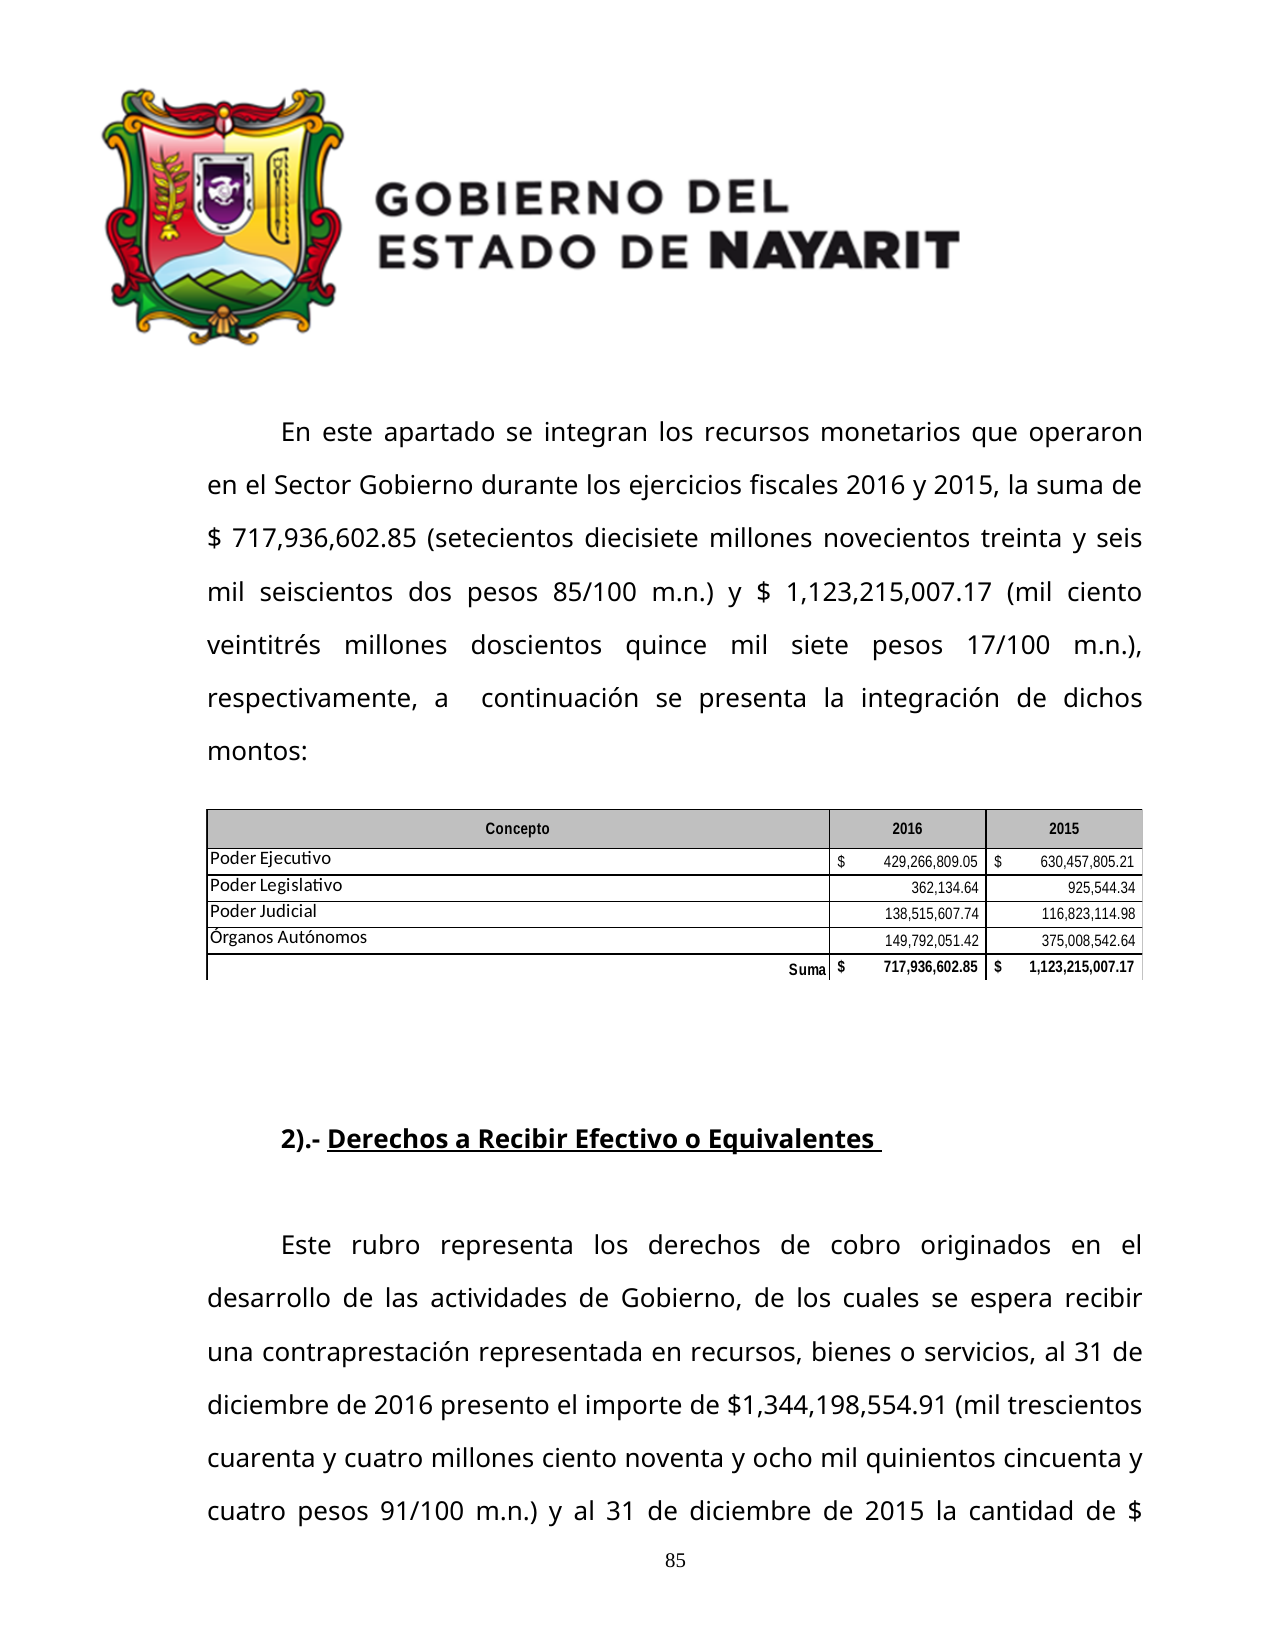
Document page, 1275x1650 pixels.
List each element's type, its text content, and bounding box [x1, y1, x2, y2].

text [207, 1227, 1144, 1528]
text 2).- Derechos a Recibir Efectivo o Equivalentes [281, 1120, 1144, 1156]
text En este apartado se integran los recursos monetarios que operaron en el Sector Gobierno durante los ejercicios fiscales 2016 y 2015, la suma de $ 717,936,602.85 (setecientos diecisiete millones novecientos treinta y seis mil seiscientos dos pesos 85/100 m.n.) y $ 1,123,215,007.17 (mil ciento veintitrés millones doscientos quince mil siete pesos 17/100 m.n.), respectivamente, a continuación se presenta la integración de dichos montos: [207, 413, 1144, 768]
